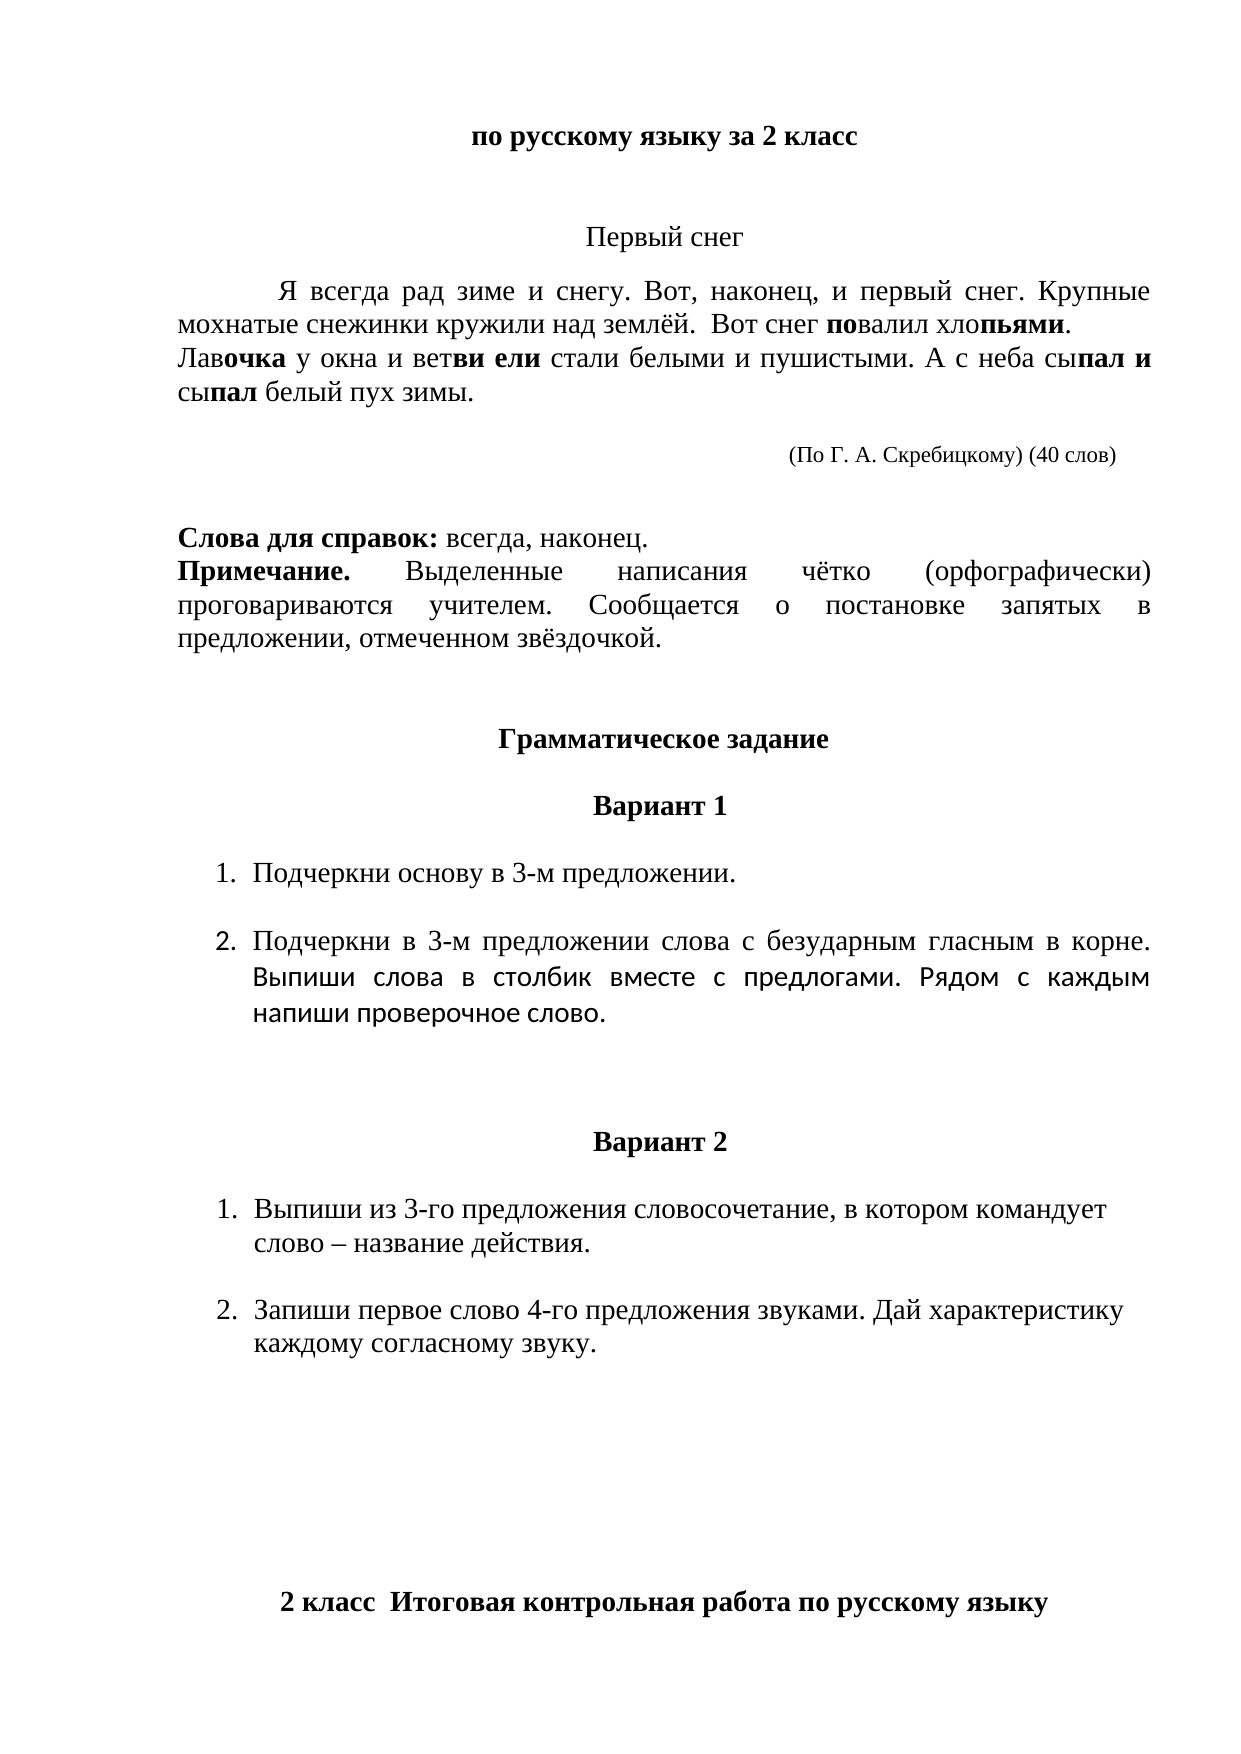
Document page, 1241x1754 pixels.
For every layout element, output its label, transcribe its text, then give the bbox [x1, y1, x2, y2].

text Лавочка у окна и ветви ели стали белыми и пушистыми. А с неба сыпал и сыпал белый пух зимы. [177, 340, 1152, 407]
list Выпиши из 3-го предложения словосочетание, в котором командует слово – название действия. [216, 1191, 1152, 1258]
list Вариант 1 [177, 788, 1152, 822]
list Вариант 2 [177, 1124, 1152, 1158]
list Грамматическое задание [177, 721, 1152, 755]
list Запиши первое слово 4-го предложения звуками. Дай характеристику каждому согласному звуку. [216, 1292, 1152, 1359]
text Я всегда рад зиме и снегу. Вот, наконец, и первый снег. Крупные мохнатые снежинки кружили над землёй. Вот снег повалил хлопьями. [177, 273, 1152, 340]
text (По Г. А. Скребицкому) (40 слов) [177, 441, 1152, 467]
list Подчеркни в 3-м предложении слова с безударным гласным в корне. Выпиши слова в столбик вместе с предлогами. Рядом с каждым напиши проверочное слово. [215, 922, 1152, 1029]
text Слова для справок: всегда, наконец. [177, 520, 1152, 553]
text Примечание. Выделенные написания чётко (орфографически) проговариваются учителем. Сообщается о постановке запятых в предложении, отмеченном звёздочкой. [177, 553, 1152, 654]
text 2 класс Итоговая контрольная работа по русскому языку [177, 1584, 1152, 1618]
list Подчеркни основу в 3-м предложении. [215, 855, 1152, 889]
text Первый снег [177, 219, 1152, 252]
list по русскому языку за 2 класс [177, 118, 1152, 152]
